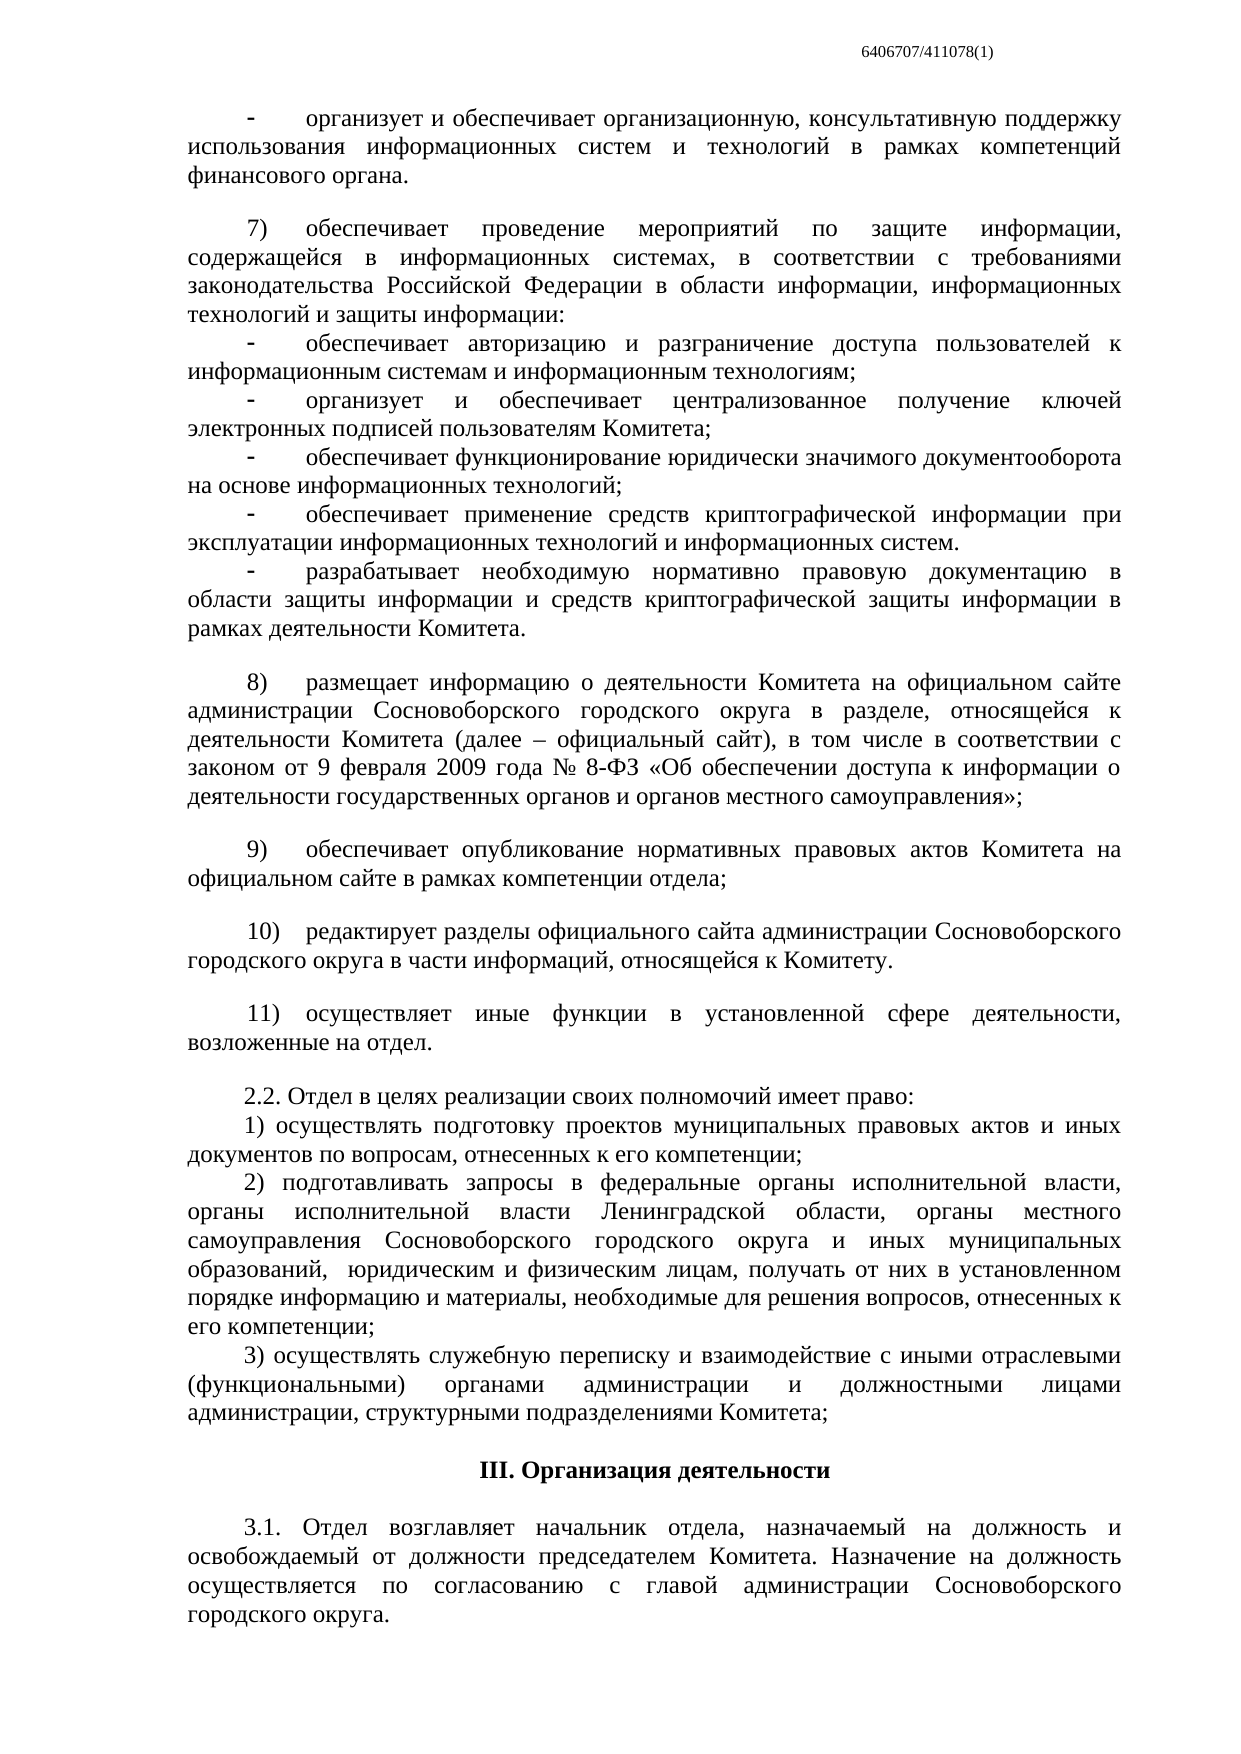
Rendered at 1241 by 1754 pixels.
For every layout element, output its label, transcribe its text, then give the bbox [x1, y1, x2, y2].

list обеспечивает проведение мероприятий по защите информации, содержащейся в информационных системах, в соответствии с требованиями законодательства Российской Федерации в области информации, информационных технологий и защиты информации: [187, 214, 1122, 328]
list разрабатывает необходимую нормативно правовую документацию в области защиты информации и средств криптографической защиты информации в рамках деятельности Комитета. [187, 557, 1122, 642]
text 2.2. Отдел в целях реализации своих полномочий имеет право: [187, 1081, 1122, 1110]
list обеспечивает применение средств криптографической информации при эксплуатации информационных технологий и информационных систем. [187, 499, 1122, 557]
list организует и обеспечивает организационную, консультативную поддержку использования информационных систем и технологий в рамках компетенций финансового органа. [187, 103, 1122, 189]
list организует и обеспечивает централизованное получение ключей электронных подписей пользователям Комитета; [187, 385, 1122, 442]
list осуществляет иные функции в установленной сфере деятельности, возложенные на отдел. [187, 999, 1122, 1056]
text 3.1. Отдел возглавляет начальник отдела, назначаемый на должность и освобождаемый от должности председателем Комитета. Назначение на должность осуществляется по согласованию с главой администрации Сосновоборского городского округа. [187, 1512, 1122, 1627]
text 1) осуществлять подготовку проектов муниципальных правовых актов и иных документов по вопросам, отнесенных к его компетенции; [187, 1110, 1122, 1167]
list обеспечивает авторизацию и разграничение доступа пользователей к информационным системам и информационным технологиям; [187, 328, 1122, 385]
list размещает информацию о деятельности Комитета на официальном сайте администрации Сосновоборского городского округа в разделе, относящейся к деятельности Комитета (далее – официальный сайт), в том числе в соответствии с законом от 9 февраля 2009 года № 8-ФЗ «Об обеспечении доступа к информации о деятельности государственных органов и органов местного самоуправления»; [187, 667, 1122, 810]
list обеспечивает опубликование нормативных правовых актов Комитета на официальном сайте в рамках компетенции отдела; [187, 835, 1122, 892]
text 2) подготавливать запросы в федеральные органы исполнительной власти, органы исполнительной власти Ленинградской области, органы местного самоуправления Сосновоборского городского округа и иных муниципальных образований, юридическим и физическим лицам, получать от них в установленном порядке информацию и материалы, необходимые для решения вопросов, отнесенных к его компетенции; [187, 1167, 1122, 1340]
list редактирует разделы официального сайта администрации Сосновоборского городского округа в части информаций, относящейся к Комитету. [187, 917, 1122, 974]
text 3) осуществлять служебную переписку и взаимодействие с иными отраслевыми (функциональными) органами администрации и должностными лицами администрации, структурными подразделениями Комитета; [187, 1340, 1122, 1426]
list обеспечивает функционирование юридически значимого документооборота на основе информационных технологий; [187, 442, 1122, 499]
title III. Организация деятельности [187, 1455, 1122, 1484]
